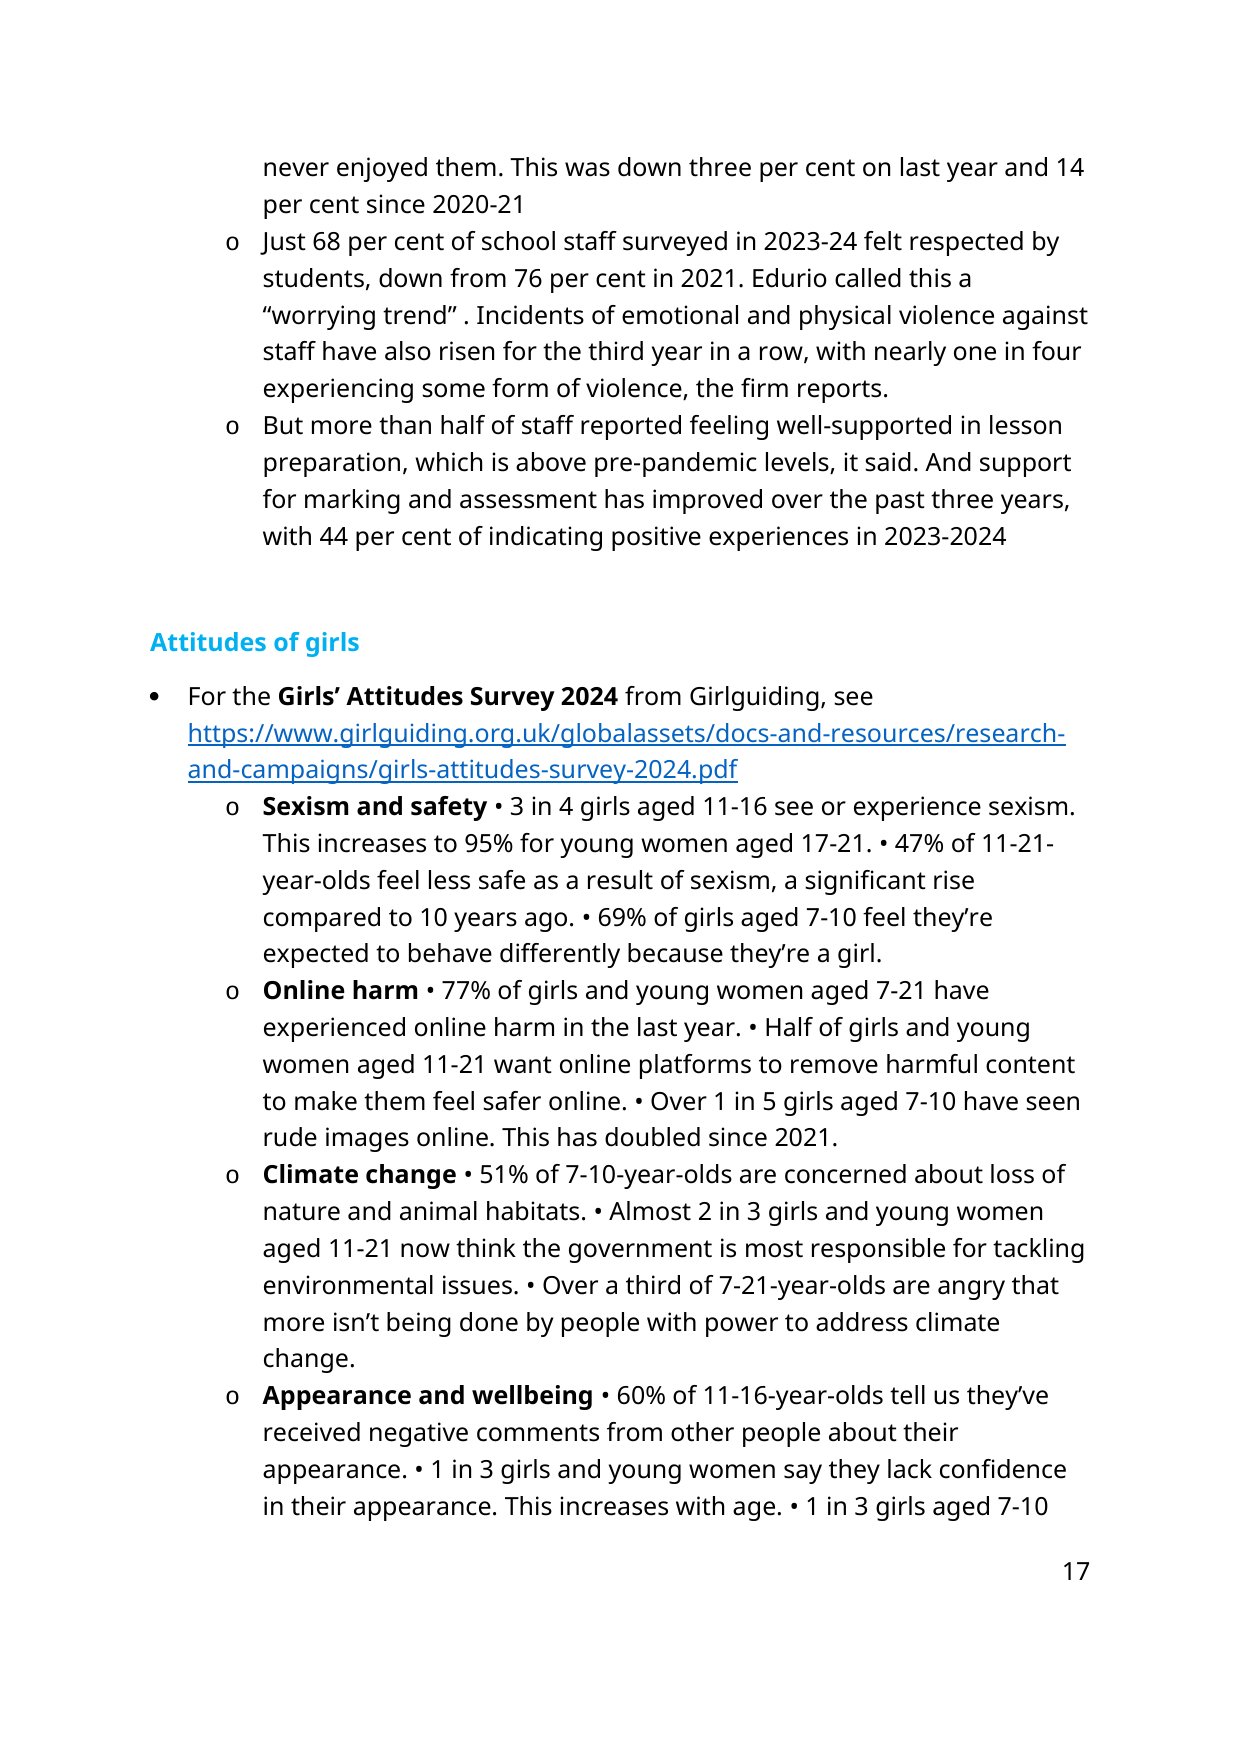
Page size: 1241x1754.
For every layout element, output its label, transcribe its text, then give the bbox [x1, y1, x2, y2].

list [225, 150, 1090, 221]
list Climate change • 51% of 7-10-year-olds are concerned about loss of nature and animal habitats. • Almost 2 in 3 girls and young women aged 11-21 now think the government is most responsible for tackling environmental issues. • Over a third of 7-21-year-olds are angry that more isn’t being done by people with power to address climate change. [225, 1157, 1090, 1375]
list Sexism and safety • 3 in 4 girls aged 11-16 see or experience sexism. This increases to 95% for young women aged 17-21. • 47% of 11-21-year-olds feel less safe as a result of sexism, a significant rise compared to 10 years ago. • 69% of girls aged 7-10 feel they’re expected to behave differently because they’re a girl. [225, 789, 1090, 970]
list But more than half of staff reported feeling well-supported in lesson preparation, which is above pre-pandemic levels, it said. And support for marking and assessment has improved over the past three years, with 44 per cent of indicating positive experiences in 2023-2024 [225, 408, 1090, 552]
list Online harm • 77% of girls and young women aged 7-21 have experienced online harm in the last year. • Half of girls and young women aged 11-21 want online platforms to remove harmful content to make them feel safer online. • Over 1 in 5 girls aged 7-10 have seen rude images online. This has doubled since 2021. [225, 973, 1090, 1154]
list For the Girls’ Attitudes Survey 2024 from Girlguiding, see https://www.girlguiding.org.uk/globalassets/docs-and-resources/research-and-campaigns/girls-attitudes-survey-2024.pdf [150, 678, 1090, 786]
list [225, 1378, 1090, 1522]
list Just 68 per cent of school staff surveyed in 2023-24 felt respected by students, down from 76 per cent in 2021. Edurio called this a “worrying trend” . Incidents of emotional and physical violence against staff have also risen for the third year in a row, with nearly one in four experiencing some form of violence, the firm reports. [225, 223, 1090, 405]
text Attitudes of girls [150, 625, 1090, 659]
